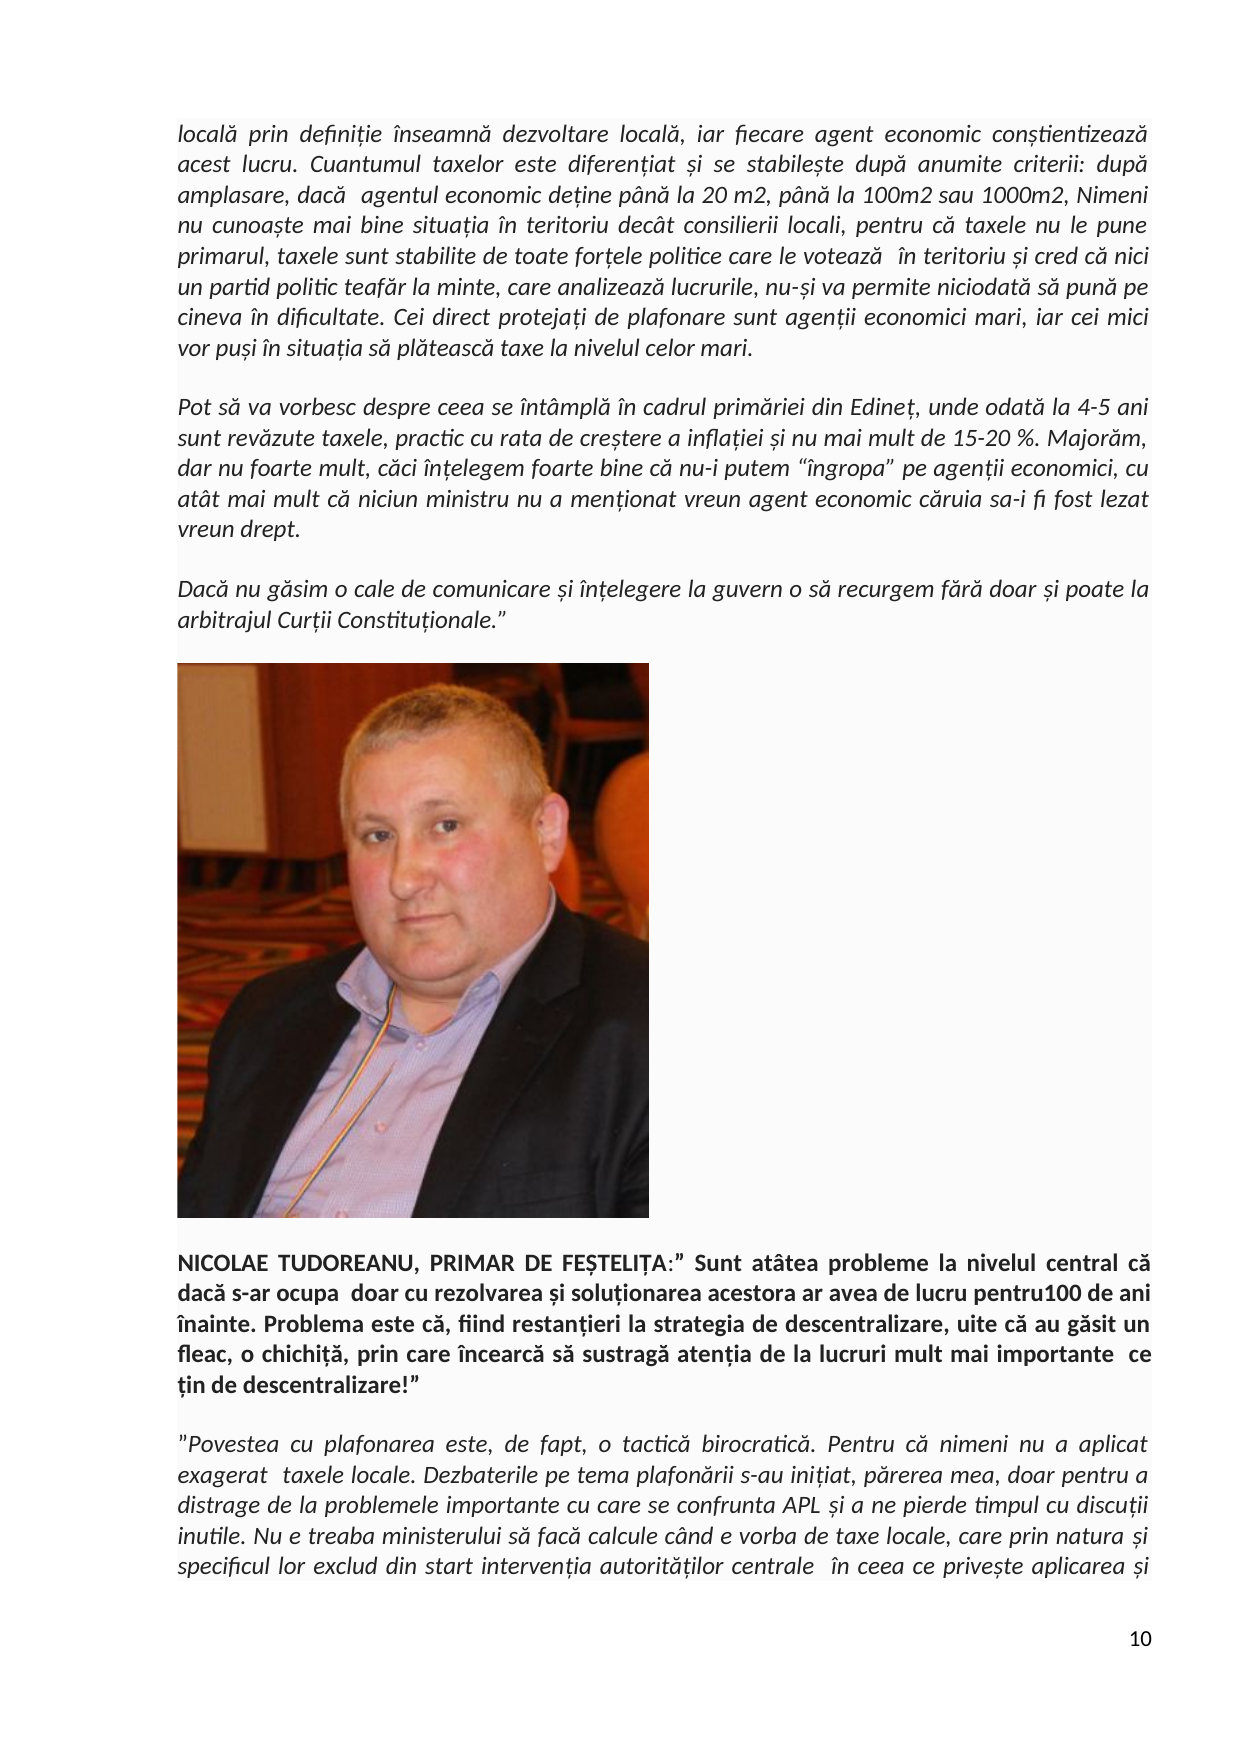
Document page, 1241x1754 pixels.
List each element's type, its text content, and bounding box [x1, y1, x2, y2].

text NICOLAE TUDOREANU, PRIMAR DE FEȘTELIȚA:” Sunt atâtea probleme la nivelul central că dacă s-ar ocupa doar cu rezolvarea şi soluţionarea acestora ar avea de lucru pentru100 de ani înainte. Problema este că, fiind restanţieri la strategia de descentralizare, uite că au găsit un fleac, o chichiţă, prin care încearcă să sustragă atenţia de la lucruri mult mai importante ce ţin de descentralizare!” [177, 1247, 1152, 1399]
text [177, 1428, 1152, 1581]
picture [177, 663, 649, 1218]
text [177, 118, 1152, 362]
text Dacă nu găsim o cale de comunicare şi înțelegere la guvern o să recurgem fără doar şi poate la arbitrajul Curţii Constituţionale.” [177, 573, 1152, 634]
text Pot să va vorbesc despre ceea se întâmplă în cadrul primăriei din Edineţ, unde odată la 4-5 ani sunt revăzute taxele, practic cu rata de creştere a inflaţiei şi nu mai mult de 15-20 %. Majorăm, dar nu foarte mult, căci înţelegem foarte bine că nu-i putem “îngropa” pe agenţii economici, cu atât mai mult că niciun ministru nu a menţionat vreun agent economic căruia sa-i fi fost lezat vreun drept. [177, 391, 1152, 544]
